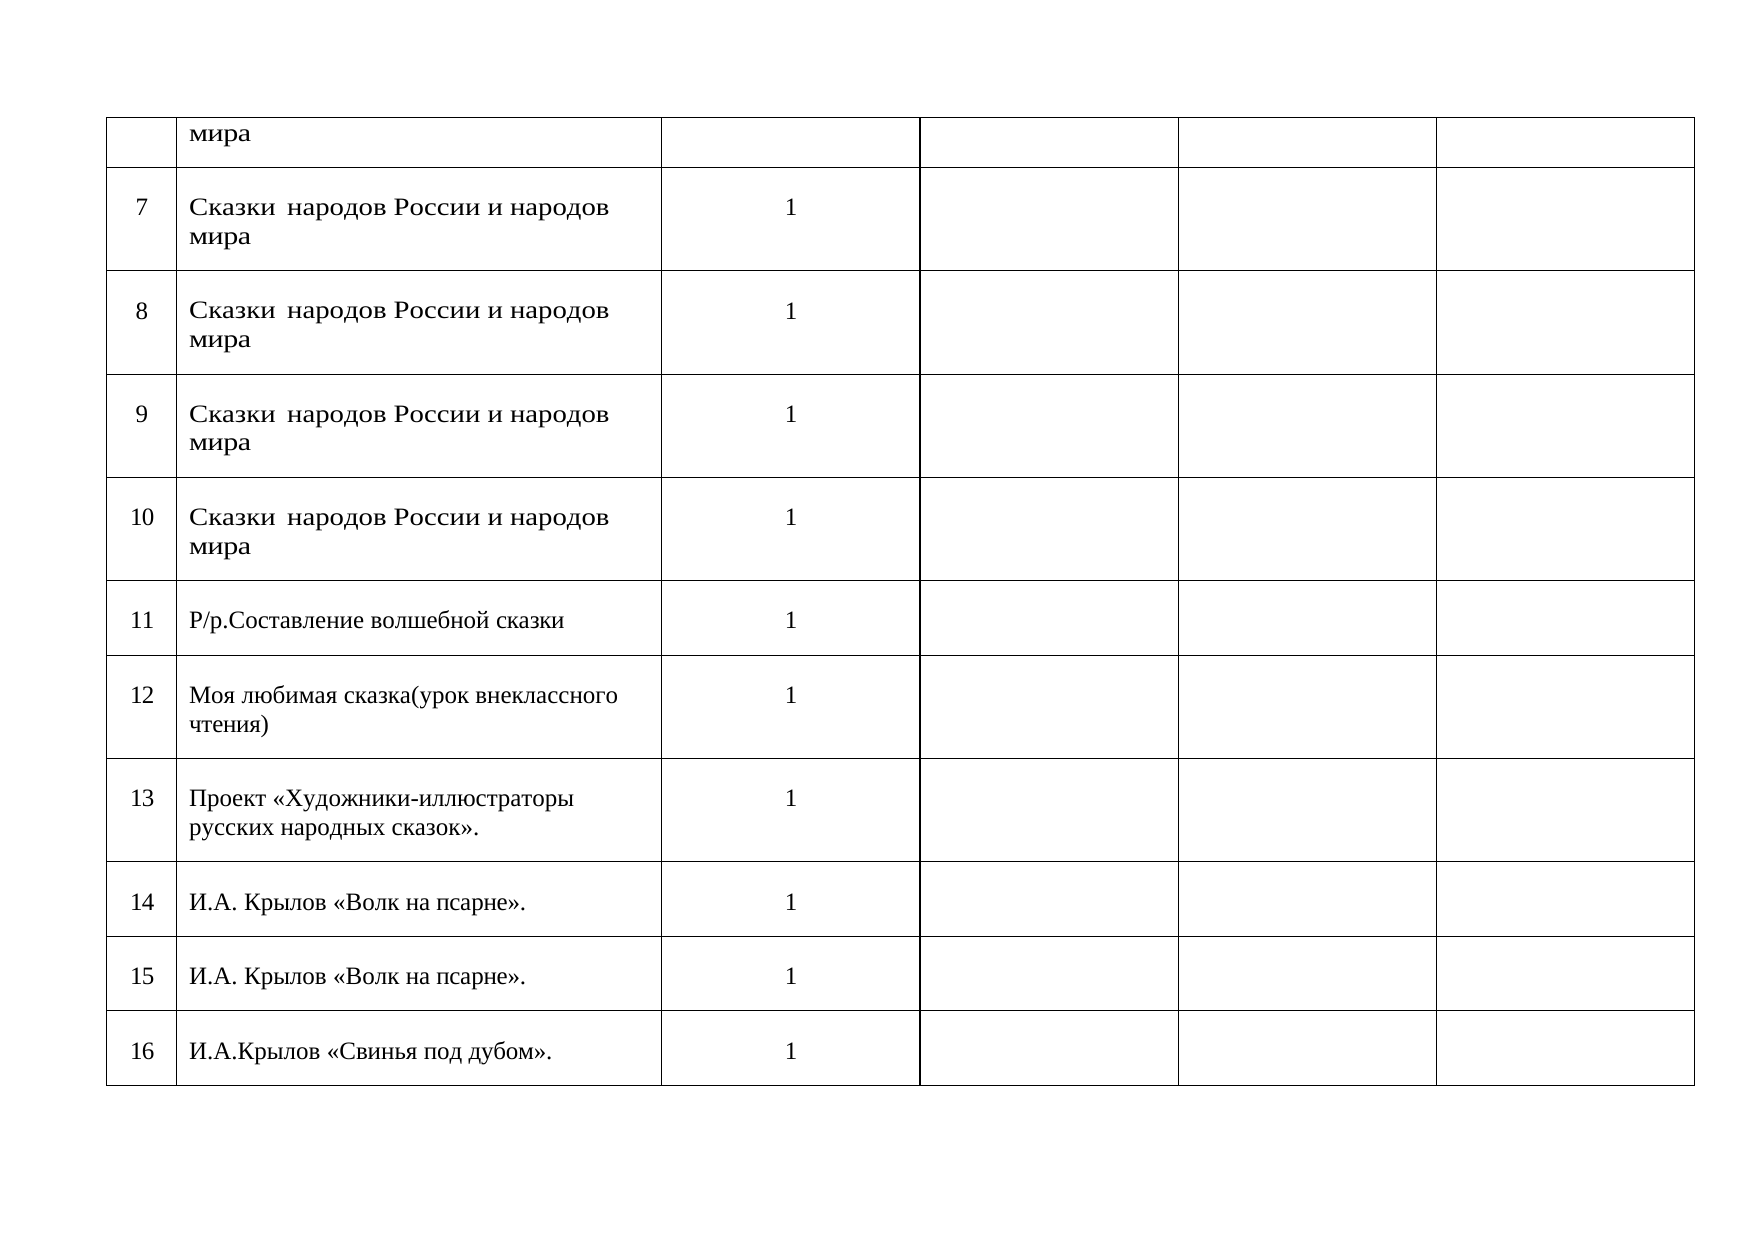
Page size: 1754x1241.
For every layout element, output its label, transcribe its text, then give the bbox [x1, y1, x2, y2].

table_cell [1437, 759, 1694, 861]
table_cell 13 [107, 759, 176, 861]
table_cell И.А. Крылов «Волк на псарне». [177, 937, 661, 1010]
table_cell [1437, 862, 1694, 936]
table_header [662, 118, 919, 167]
table_cell 1 [662, 862, 919, 936]
table_cell [1437, 1011, 1694, 1085]
table_cell [1179, 478, 1436, 580]
table_cell [1179, 862, 1436, 936]
table_cell 1 [662, 581, 919, 655]
table_cell Сказки народов России и народов мира [177, 168, 661, 270]
table_cell [1437, 478, 1694, 580]
table_cell И.А. Крылов «Волк на псарне». [177, 862, 661, 936]
table_cell 1 [662, 271, 919, 373]
table_cell [921, 581, 1178, 655]
table_cell 1 [662, 375, 919, 477]
table_cell [1179, 656, 1436, 758]
table_cell И.А.Крылов «Свинья под дубом». [177, 1011, 661, 1085]
table_cell 1 [662, 1011, 919, 1085]
table_cell [921, 478, 1178, 580]
table_cell 12 [107, 656, 176, 758]
table_cell [921, 937, 1178, 1010]
table_cell [1179, 759, 1436, 861]
table_cell [921, 271, 1178, 373]
table_cell [1179, 271, 1436, 373]
table_cell Р/р.Составление волшебной сказки [177, 581, 661, 655]
table_cell [1179, 937, 1436, 1010]
table_cell 9 [107, 375, 176, 477]
table_header [1179, 118, 1436, 167]
table_cell [921, 168, 1178, 270]
table_cell 1 [662, 478, 919, 580]
table_cell 1 [662, 937, 919, 1010]
table_cell [921, 862, 1178, 936]
table_cell 14 [107, 862, 176, 936]
table_cell 1 [662, 656, 919, 758]
table_cell [921, 656, 1178, 758]
table_cell 1 [662, 168, 919, 270]
table_cell 11 [107, 581, 176, 655]
table_cell 10 [107, 478, 176, 580]
table_cell Сказки народов России и народов мира [177, 375, 661, 477]
table_cell [1179, 581, 1436, 655]
table_cell Проект «Художники-иллюстраторы русских народных сказок». [177, 759, 661, 861]
table_cell [1437, 937, 1694, 1010]
table_cell 7 [107, 168, 176, 270]
table_cell [1437, 168, 1694, 270]
table_header [107, 118, 176, 167]
table_header [921, 118, 1178, 167]
table_cell [921, 375, 1178, 477]
table_cell [921, 759, 1178, 861]
table_header [1437, 118, 1694, 167]
table_cell 8 [107, 271, 176, 373]
table_cell [1437, 271, 1694, 373]
table_cell [1179, 375, 1436, 477]
table_cell [921, 1011, 1178, 1085]
table_cell [1179, 168, 1436, 270]
table_cell [1179, 1011, 1436, 1085]
table_cell 15 [107, 937, 176, 1010]
table_cell 1 [662, 759, 919, 861]
table_cell Моя любимая сказка(урок внеклассного чтения) [177, 656, 661, 758]
table_header мира [177, 118, 661, 167]
table_cell Сказки народов России и народов мира [177, 271, 661, 373]
table_cell Сказки народов России и народов мира [177, 478, 661, 580]
table_cell [1437, 656, 1694, 758]
table_cell [1437, 581, 1694, 655]
table_cell 16 [107, 1011, 176, 1085]
table_cell [1437, 375, 1694, 477]
